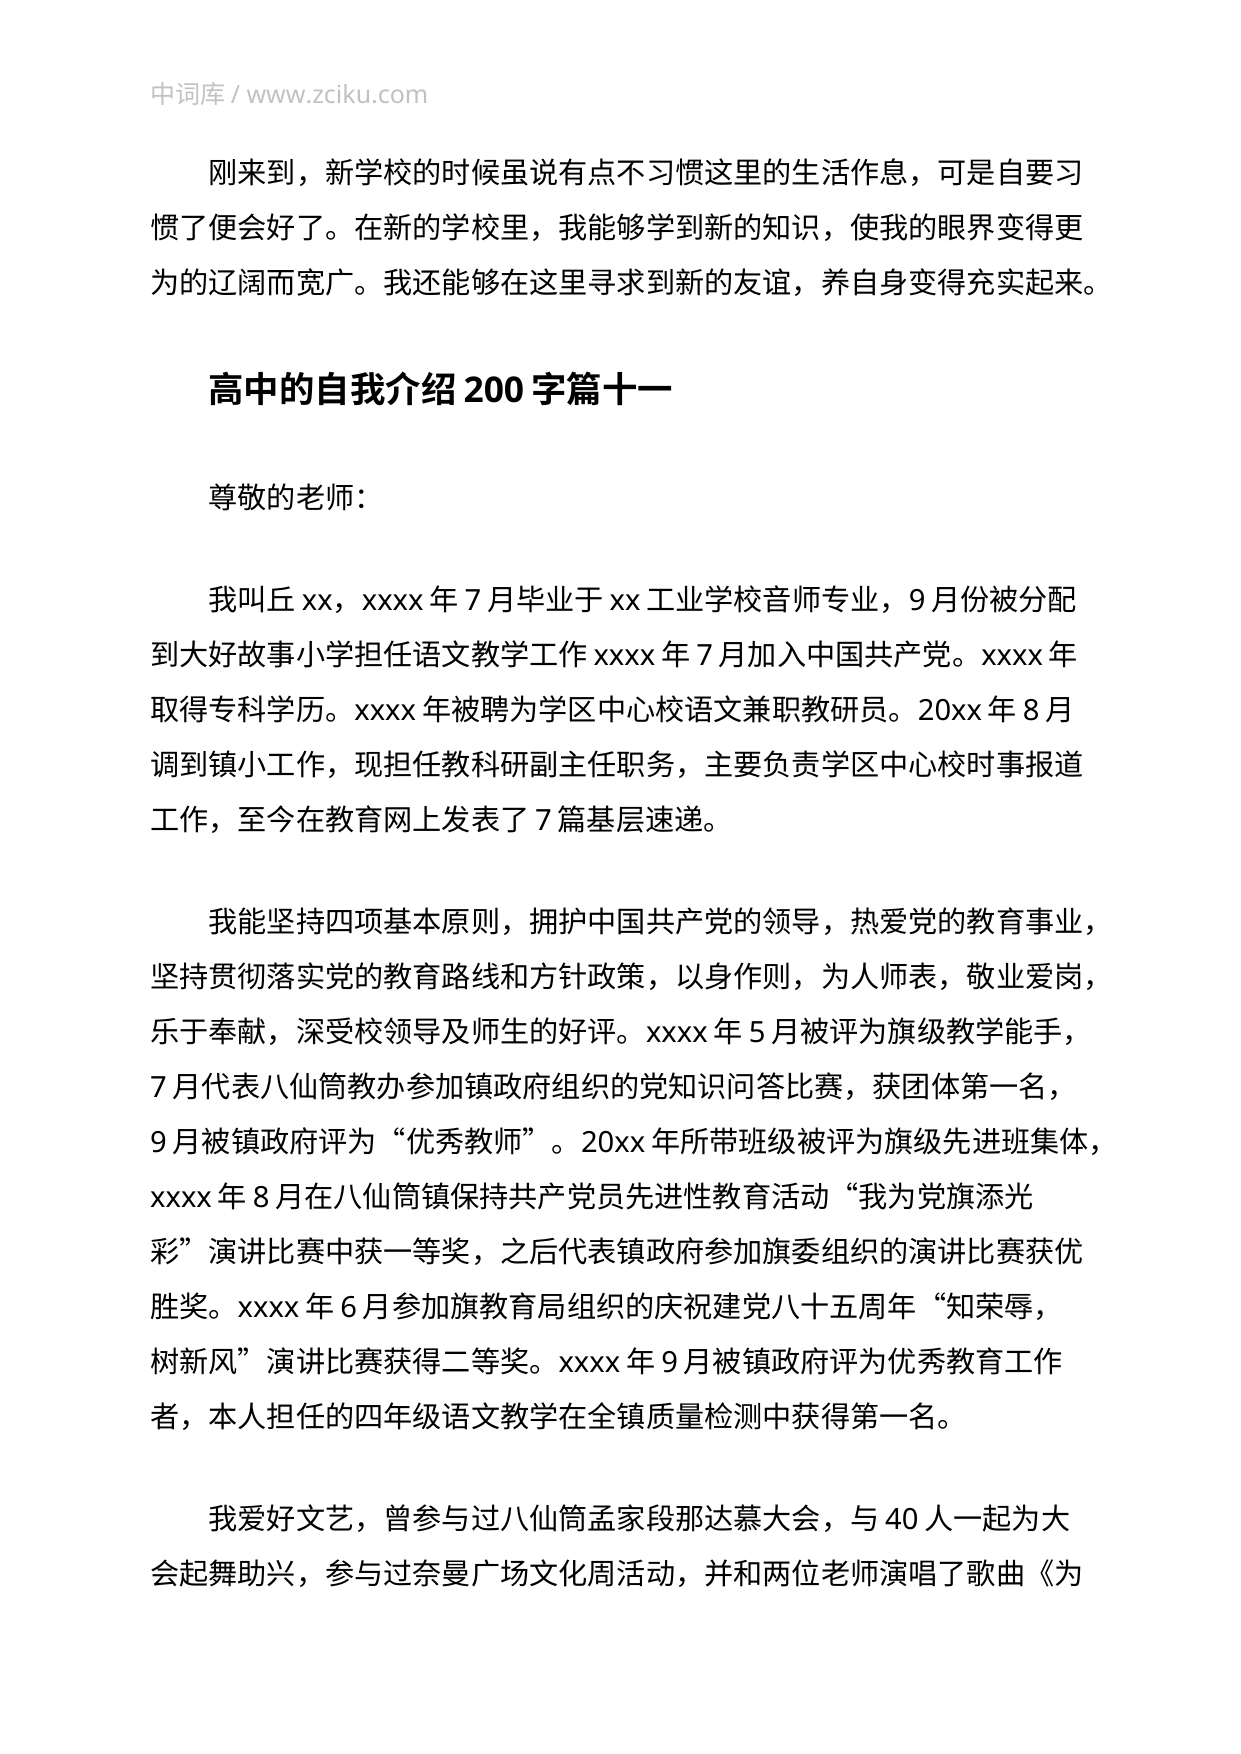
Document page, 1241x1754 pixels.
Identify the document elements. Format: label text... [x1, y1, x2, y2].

text 刚来到，新学校的时候虽说有点不习惯这里的生活作息，可是自要习惯了便会好了。在新的学校里，我能够学到新的知识，使我的眼界变得更为的辽阔而宽广。我还能够在这里寻求到新的友谊，养自身变得充实起来。 [150, 150, 1090, 302]
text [150, 1495, 1090, 1592]
text 我能坚持四项基本原则，拥护中国共产党的领导，热爱党的教育事业，坚持贯彻落实党的教育路线和方针政策，以身作则，为人师表，敬业爱岗，乐于奉献，深受校领导及师生的好评。xxxx年5月被评为旗级教学能手，7月代表八仙筒教办参加镇政府组织的党知识问答比赛，获团体第一名，9月被镇政府评为“优秀教师”。20xx年所带班级被评为旗级先进班集体，xxxx年8月在八仙筒镇保持共产党员先进性教育活动“我为党旗添光彩”演讲比赛中获一等奖，之后代表镇政府参加旗委组织的演讲比赛获优胜奖。xxxx年6月参加旗教育局组织的庆祝建党八十五周年“知荣辱，树新风”演讲比赛获得二等奖。xxxx年9月被镇政府评为优秀教育工作者，本人担任的四年级语文教学在全镇质量检测中获得第一名。 [150, 899, 1090, 1436]
text 高中的自我介绍200字篇十一 [150, 362, 1090, 413]
text 我叫丘xx，xxxx年7月毕业于xx工业学校音师专业，9月份被分配到大好故事小学担任语文教学工作xxxx年7月加入中国共产党。xxxx年取得专科学历。xxxx年被聘为学区中心校语文兼职教研员。20xx年8月调到镇小工作，现担任教科研副主任职务，主要负责学区中心校时事报道工作，至今在教育网上发表了7篇基层速递。 [150, 577, 1090, 839]
text 尊敬的老师： [150, 475, 1090, 517]
